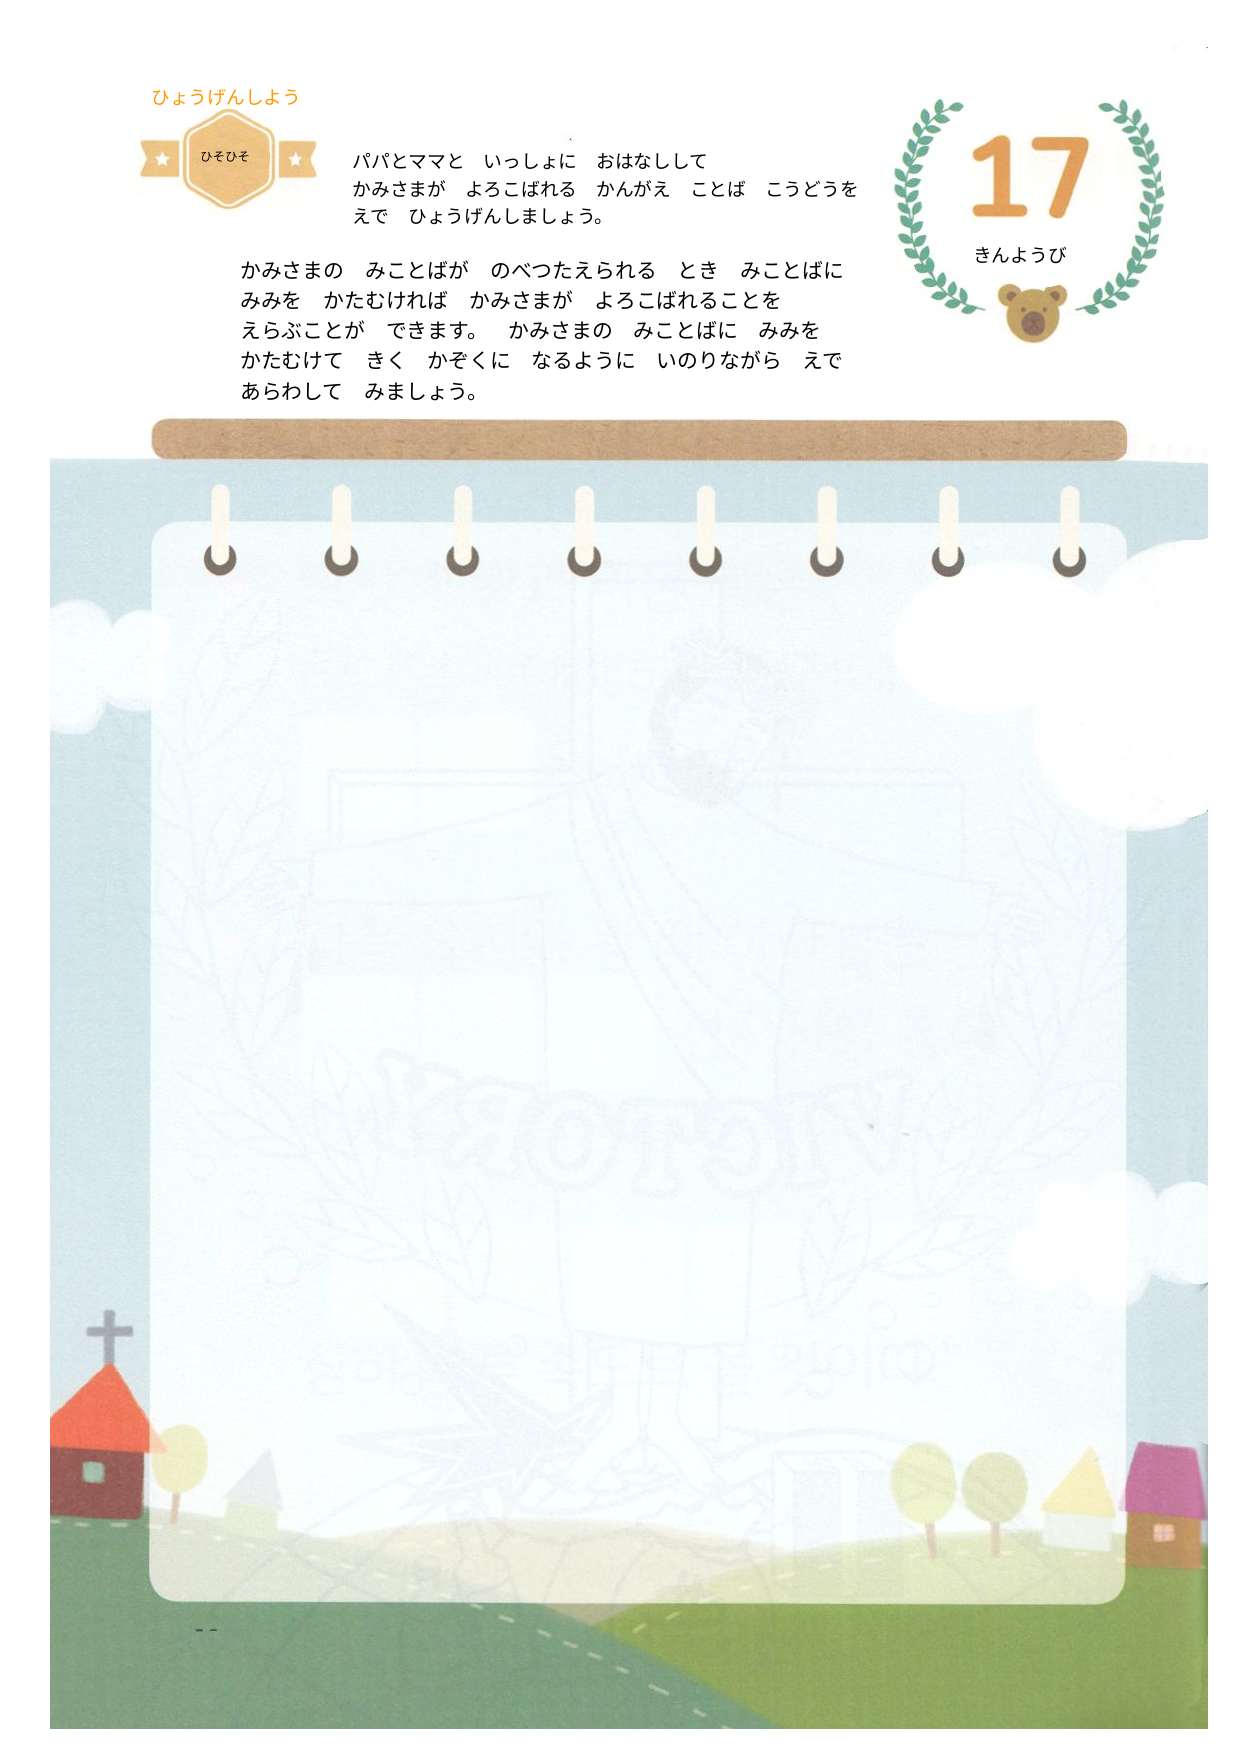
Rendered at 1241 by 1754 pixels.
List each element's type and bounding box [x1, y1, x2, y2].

picture [50, 47, 1208, 1729]
